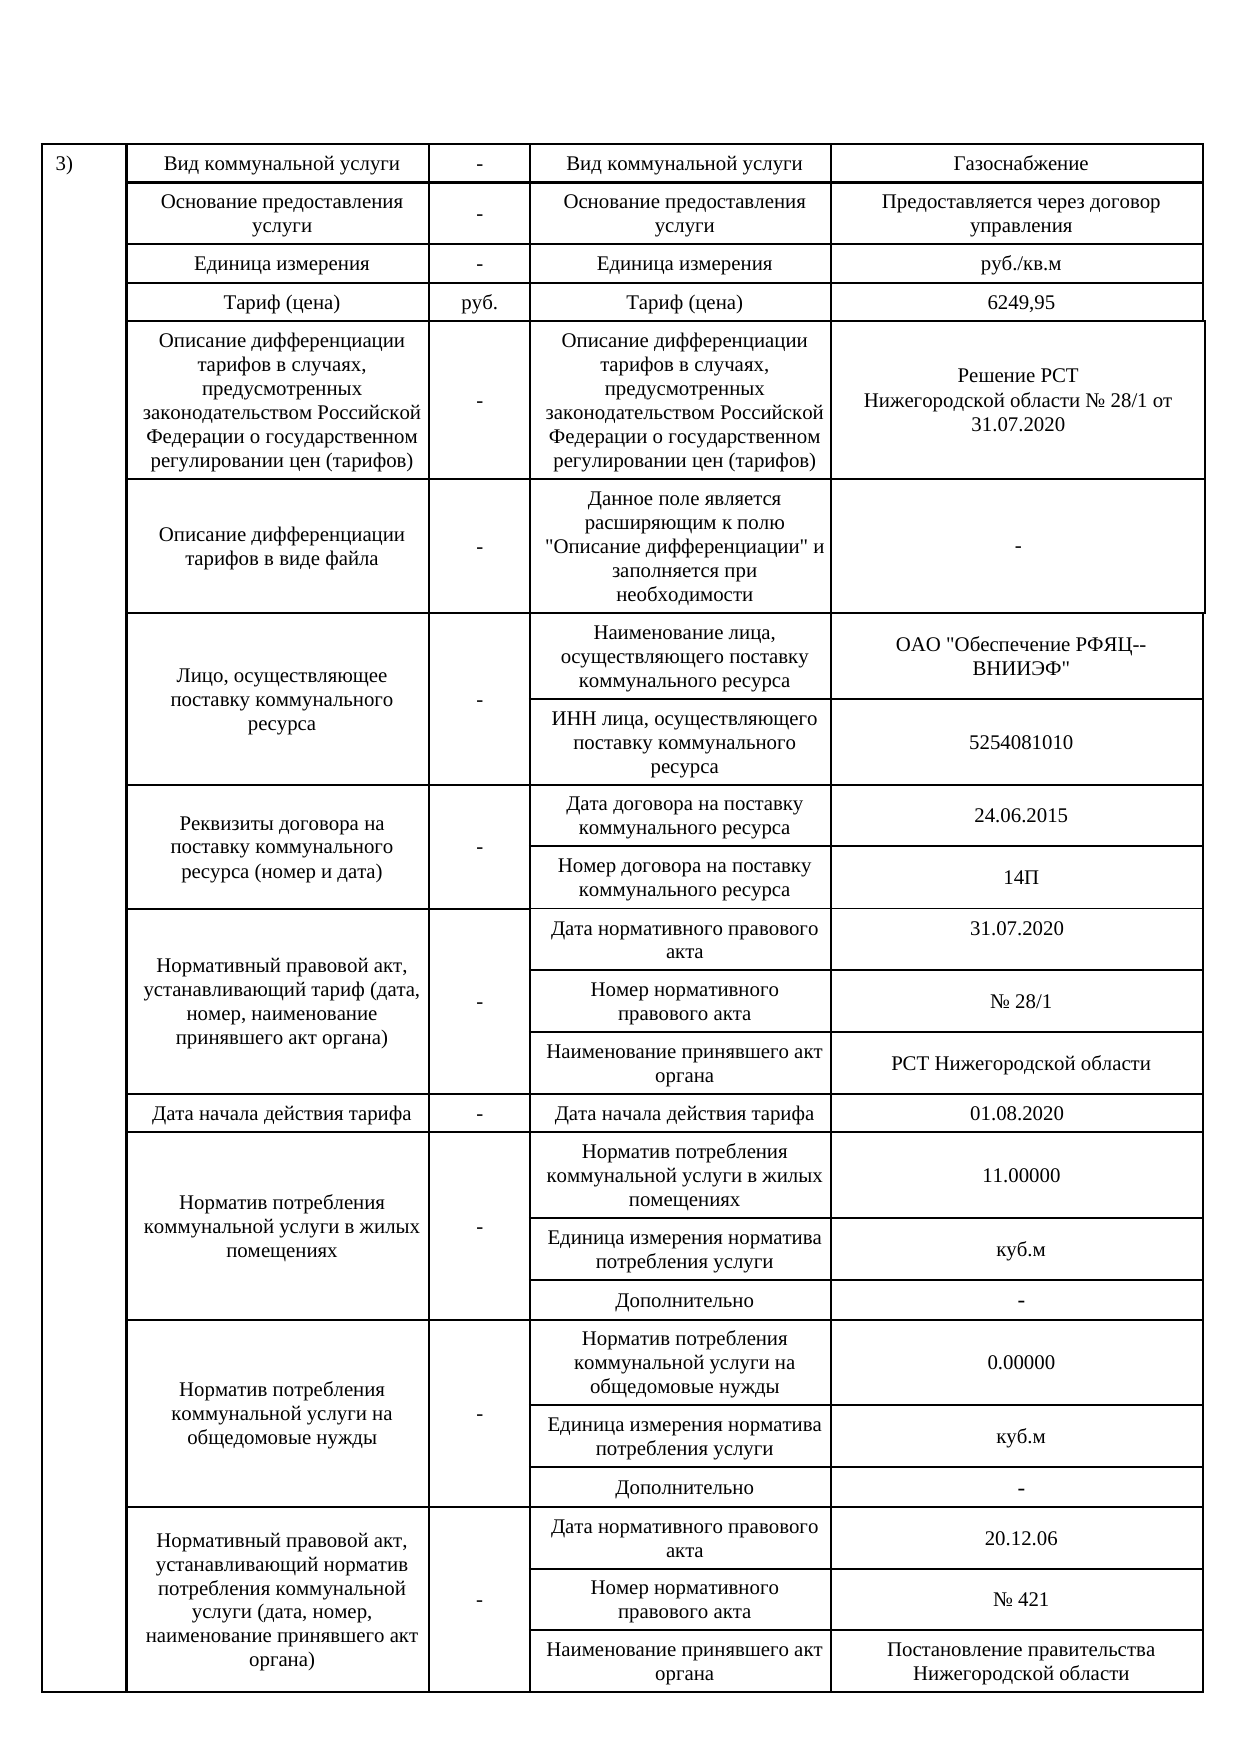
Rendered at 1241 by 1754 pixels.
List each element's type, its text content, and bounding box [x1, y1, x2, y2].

table_cell - [430, 786, 529, 908]
table_cell - [832, 480, 1204, 612]
table_cell - [832, 1281, 1202, 1318]
table_cell Единица измерения [128, 245, 428, 282]
table_cell Норматив потребления коммунальной услуги на общедомовые нужды [128, 1321, 428, 1506]
table_cell Тариф (цена) [128, 284, 428, 320]
table_header Вид коммунальной услуги [128, 145, 428, 181]
table_cell руб./кв.м [832, 245, 1202, 282]
table_cell 11.00000 [832, 1133, 1202, 1217]
table_cell Дата нормативного правового акта [531, 909, 830, 969]
table_cell Номер нормативного правового акта [531, 971, 830, 1031]
table_cell Данное поле является расширяющим к полю "Описание дифференциации" и заполняется при необходимости [531, 480, 830, 612]
table_cell Реквизиты договора на поставку коммунального ресурса (номер и дата) [128, 786, 428, 908]
table_cell Дата начала действия тарифа [531, 1095, 830, 1131]
table_cell Номер договора на поставку коммунального ресурса [531, 847, 830, 908]
table_cell - [430, 480, 529, 612]
table_cell Описание дифференциации тарифов в случаях, предусмотренных законодательством Российской Федерации о государственном регулировании цен (тарифов) [531, 322, 830, 478]
table_cell 20.12.06 [832, 1508, 1202, 1567]
table_cell Нормативный правовой акт, устанавливающий норматив потребления коммунальной услуги (дата, номер, наименование принявшего акт органа) [128, 1508, 428, 1691]
table_header 3) [43, 145, 125, 1691]
table_cell 31.07.2020 [832, 909, 1202, 969]
table_cell - [430, 910, 529, 1093]
table_cell - [430, 1133, 529, 1318]
table_cell № 421 [832, 1570, 1202, 1629]
table_cell Единица измерения [531, 245, 830, 282]
table_cell Основание предоставления услуги [128, 184, 428, 243]
table_cell Дата начала действия тарифа [128, 1095, 428, 1131]
table_cell Дата нормативного правового акта [531, 1508, 830, 1567]
table_cell Дополнительно [531, 1281, 830, 1318]
table_cell - [430, 184, 529, 243]
table_cell 0.00000 [832, 1321, 1202, 1404]
table_cell Единица измерения норматива потребления услуги [531, 1219, 830, 1278]
table_cell 6249,95 [832, 284, 1202, 320]
table_cell - [832, 1468, 1202, 1506]
table_cell Наименование принявшего акт органа [531, 1631, 830, 1691]
table_cell ОАО "Обеспечение РФЯЦ-- ВНИИЭФ" [832, 614, 1202, 698]
table_cell Тариф (цена) [531, 284, 830, 320]
table_cell Основание предоставления услуги [531, 184, 830, 243]
table_cell Норматив потребления коммунальной услуги в жилых помещениях [531, 1133, 830, 1217]
table_cell Постановление правительства Нижегородской области [832, 1631, 1202, 1691]
table_cell Норматив потребления коммунальной услуги в жилых помещениях [128, 1133, 428, 1318]
table_cell Описание дифференциации тарифов в виде файла [128, 480, 428, 612]
table_cell Решение РСТ Нижегородской области № 28/1 от 31.07.2020 [832, 322, 1204, 478]
table_header Вид коммунальной услуги [531, 145, 830, 181]
table_cell ИНН лица, осуществляющего поставку коммунального ресурса [531, 700, 830, 783]
table_cell Дата договора на поставку коммунального ресурса [531, 786, 830, 845]
table_cell - [430, 1321, 529, 1506]
table_cell куб.м [832, 1406, 1202, 1466]
table_cell Номер нормативного правового акта [531, 1570, 830, 1629]
table_cell РСТ Нижегородской области [832, 1033, 1202, 1093]
table_cell - [430, 1508, 529, 1691]
table_cell Дополнительно [531, 1468, 830, 1506]
table_cell Нормативный правовой акт, устанавливающий тариф (дата, номер, наименование принявшего акт органа) [128, 910, 428, 1093]
table_cell Норматив потребления коммунальной услуги на общедомовые нужды [531, 1321, 830, 1404]
table_cell - [430, 614, 529, 783]
table_cell Наименование принявшего акт органа [531, 1033, 830, 1093]
table_cell Наименование лица, осуществляющего поставку коммунального ресурса [531, 614, 830, 698]
table_cell куб.м [832, 1219, 1202, 1278]
table_cell - [430, 1095, 529, 1131]
table_cell 5254081010 [832, 700, 1202, 783]
table_cell Лицо, осуществляющее поставку коммунального ресурса [128, 614, 428, 783]
table_cell руб. [430, 284, 529, 320]
table_cell 01.08.2020 [832, 1095, 1202, 1131]
table_cell - [430, 245, 529, 282]
table_cell Предоставляется через договор управления [832, 184, 1202, 243]
table_cell 24.06.2015 [832, 786, 1202, 845]
table_header Газоснабжение [832, 145, 1202, 181]
table_cell - [430, 322, 529, 478]
table_cell Описание дифференциации тарифов в случаях, предусмотренных законодательством Российской Федерации о государственном регулировании цен (тарифов) [128, 322, 428, 478]
table_cell № 28/1 [832, 971, 1202, 1031]
table_cell Единица измерения норматива потребления услуги [531, 1406, 830, 1466]
table_cell 14П [832, 847, 1202, 908]
table_header - [430, 145, 529, 181]
